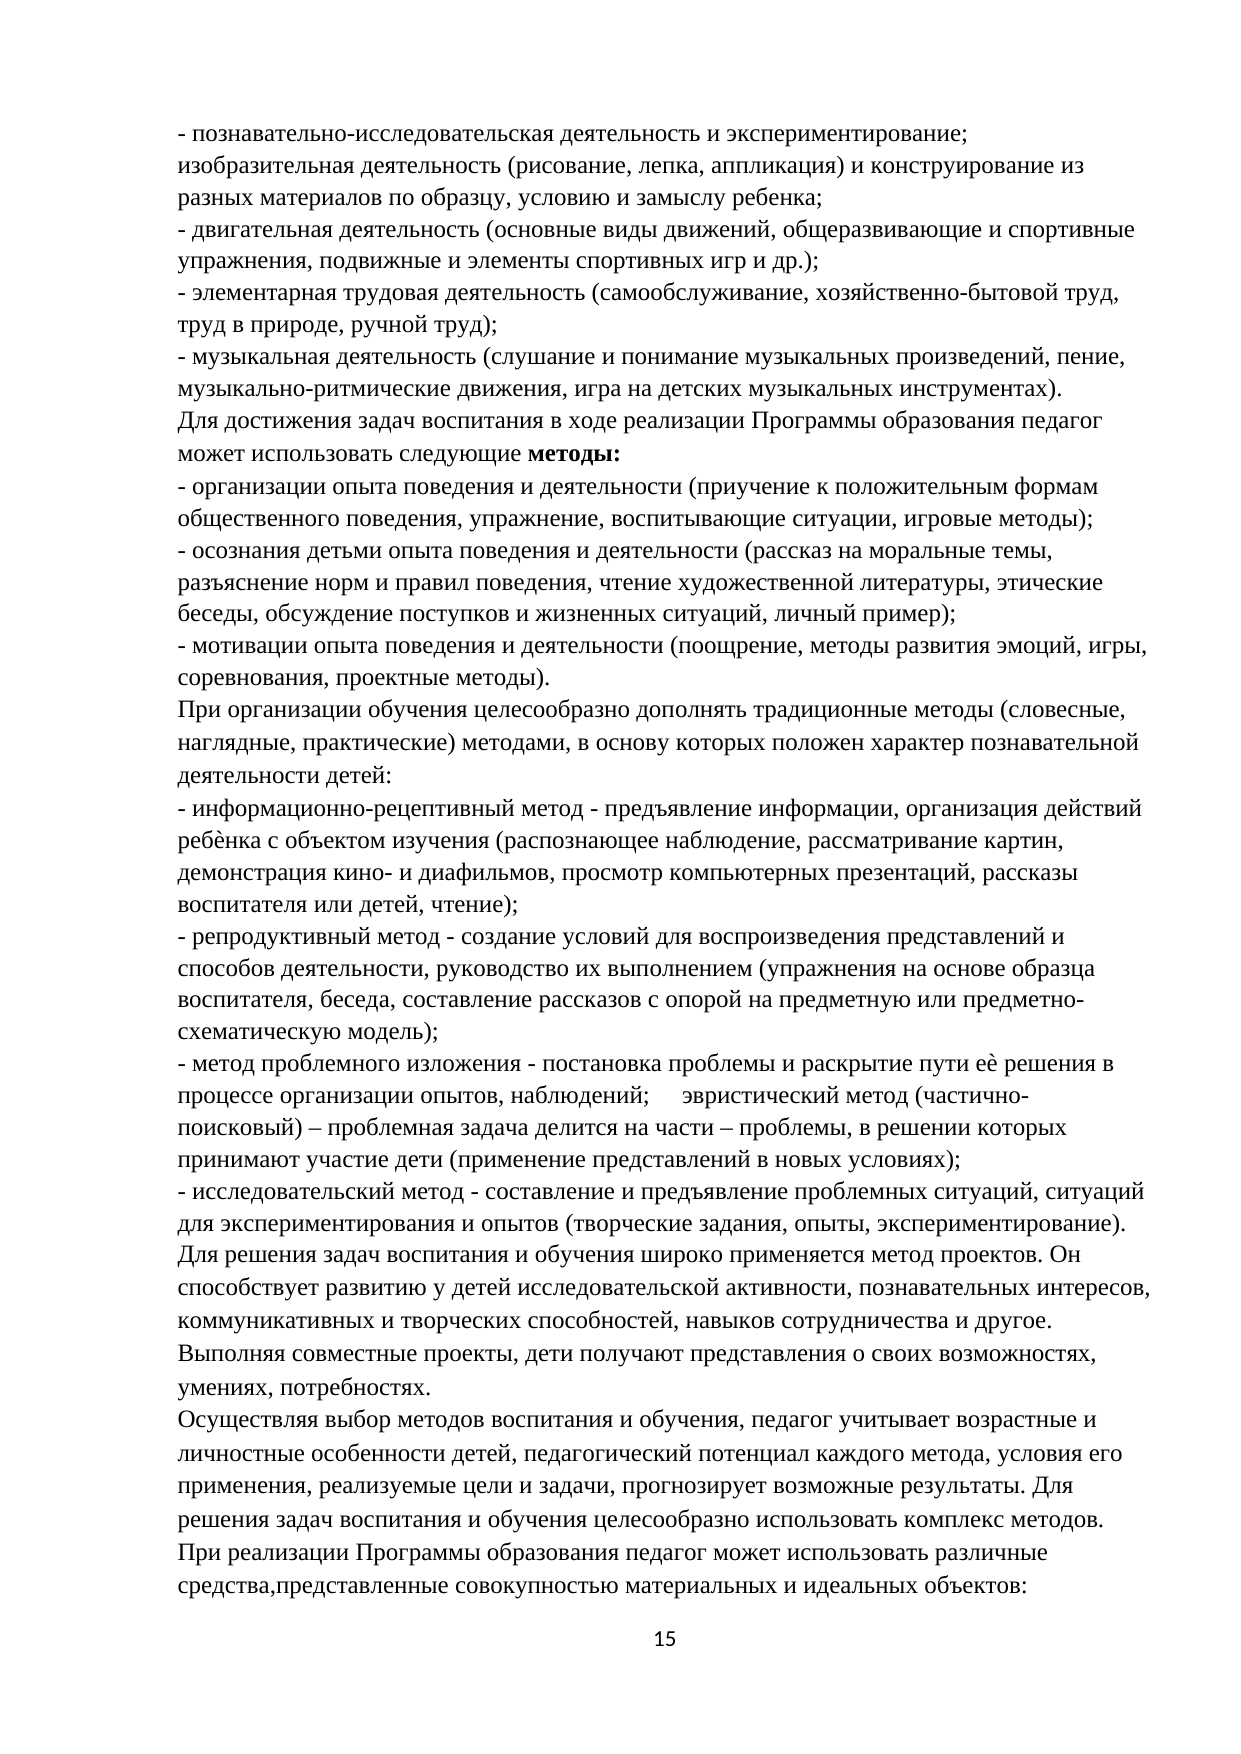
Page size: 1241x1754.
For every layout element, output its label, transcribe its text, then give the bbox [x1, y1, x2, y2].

text - осознания детьми опыта поведения и деятельности (рассказ на моральные темы, разъяснение норм и правил поведения, чтение художественной литературы, этические беседы, обсуждение поступков и жизненных ситуаций, личный пример); [177, 535, 1152, 627]
text При организации обучения целесообразно дополнять традиционные методы (словесные, наглядные, практические) методами, в основу которых положен характер познавательной деятельности детей: [177, 694, 1152, 789]
text - репродуктивный метод - создание условий для воспроизведения представлений и способов деятельности, руководство их выполнением (упражнения на основе образца воспитателя, беседа, составление рассказов с опорой на предметную или предметно-схематическую модель); [177, 921, 1152, 1045]
text - двигательная деятельность (основные виды движений, общеразвивающие и спортивные упражнения, подвижные и элементы спортивных игр и др.); [177, 214, 1152, 274]
text При реализации Программы образования педагог может использовать различные средства,представленные совокупностью материальных и идеальных объектов: [177, 1537, 1152, 1598]
text Для достижения задач воспитания в ходе реализации Программы образования педагог может использовать следующие методы: [177, 405, 1152, 467]
text - мотивации опыта поведения и деятельности (поощрение, методы развития эмоций, игры, соревнования, проектные методы). [177, 630, 1152, 691]
text - музыкальная деятельность (слушание и понимание музыкальных произведений, пение, музыкально-ритмические движения, игра на детских музыкальных инструментах). [177, 341, 1152, 402]
text - познавательно-исследовательская деятельность и экспериментирование; изобразительная деятельность (рисование, лепка, аппликация) и конструирование из разных материалов по образцу, условию и замыслу ребенка; [177, 118, 1152, 211]
text - информационно-рецептивный метод - предъявление информации, организация действий ребѐнка с объектом изучения (распознающее наблюдение, рассматривание картин, демонстрация кино- и диафильмов, просмотр компьютерных презентаций, рассказы воспитателя или детей, чтение); [177, 793, 1152, 918]
text - организации опыта поведения и деятельности (приучение к положительным формам общественного поведения, упражнение, воспитывающие ситуации, игровые методы); [177, 471, 1152, 532]
text - элементарная трудовая деятельность (самообслуживание, хозяйственно-бытовой труд, труд в природе, ручной труд); [177, 277, 1152, 338]
text - исследовательский метод - составление и предъявление проблемных ситуаций, ситуаций для экспериментирования и опытов (творческие задания, опыты, экспериментирование). [177, 1176, 1152, 1236]
text - метод проблемного изложения - постановка проблемы и раскрытие пути еѐ решения в процессе организации опытов, наблюдений;  эвристический метод (частично-поисковый) – проблемная задача делится на части – проблемы, в решении которых принимают участие дети (применение представлений в новых условиях); [177, 1048, 1152, 1173]
text Для решения задач воспитания и обучения широко применяется метод проектов. Он способствует развитию у детей исследовательской активности, познавательных интересов, коммуникативных и творческих способностей, навыков сотрудничества и другое. Выполняя совместные проекты, дети получают представления о своих возможностях, умениях, потребностях. [177, 1239, 1152, 1400]
text Осуществляя выбор методов воспитания и обучения, педагог учитывает возрастные и личностные особенности детей, педагогический потенциал каждого метода, условия его применения, реализуемые цели и задачи, прогнозирует возможные результаты. Для решения задач воспитания и обучения целесообразно использовать комплекс методов. [177, 1404, 1152, 1532]
